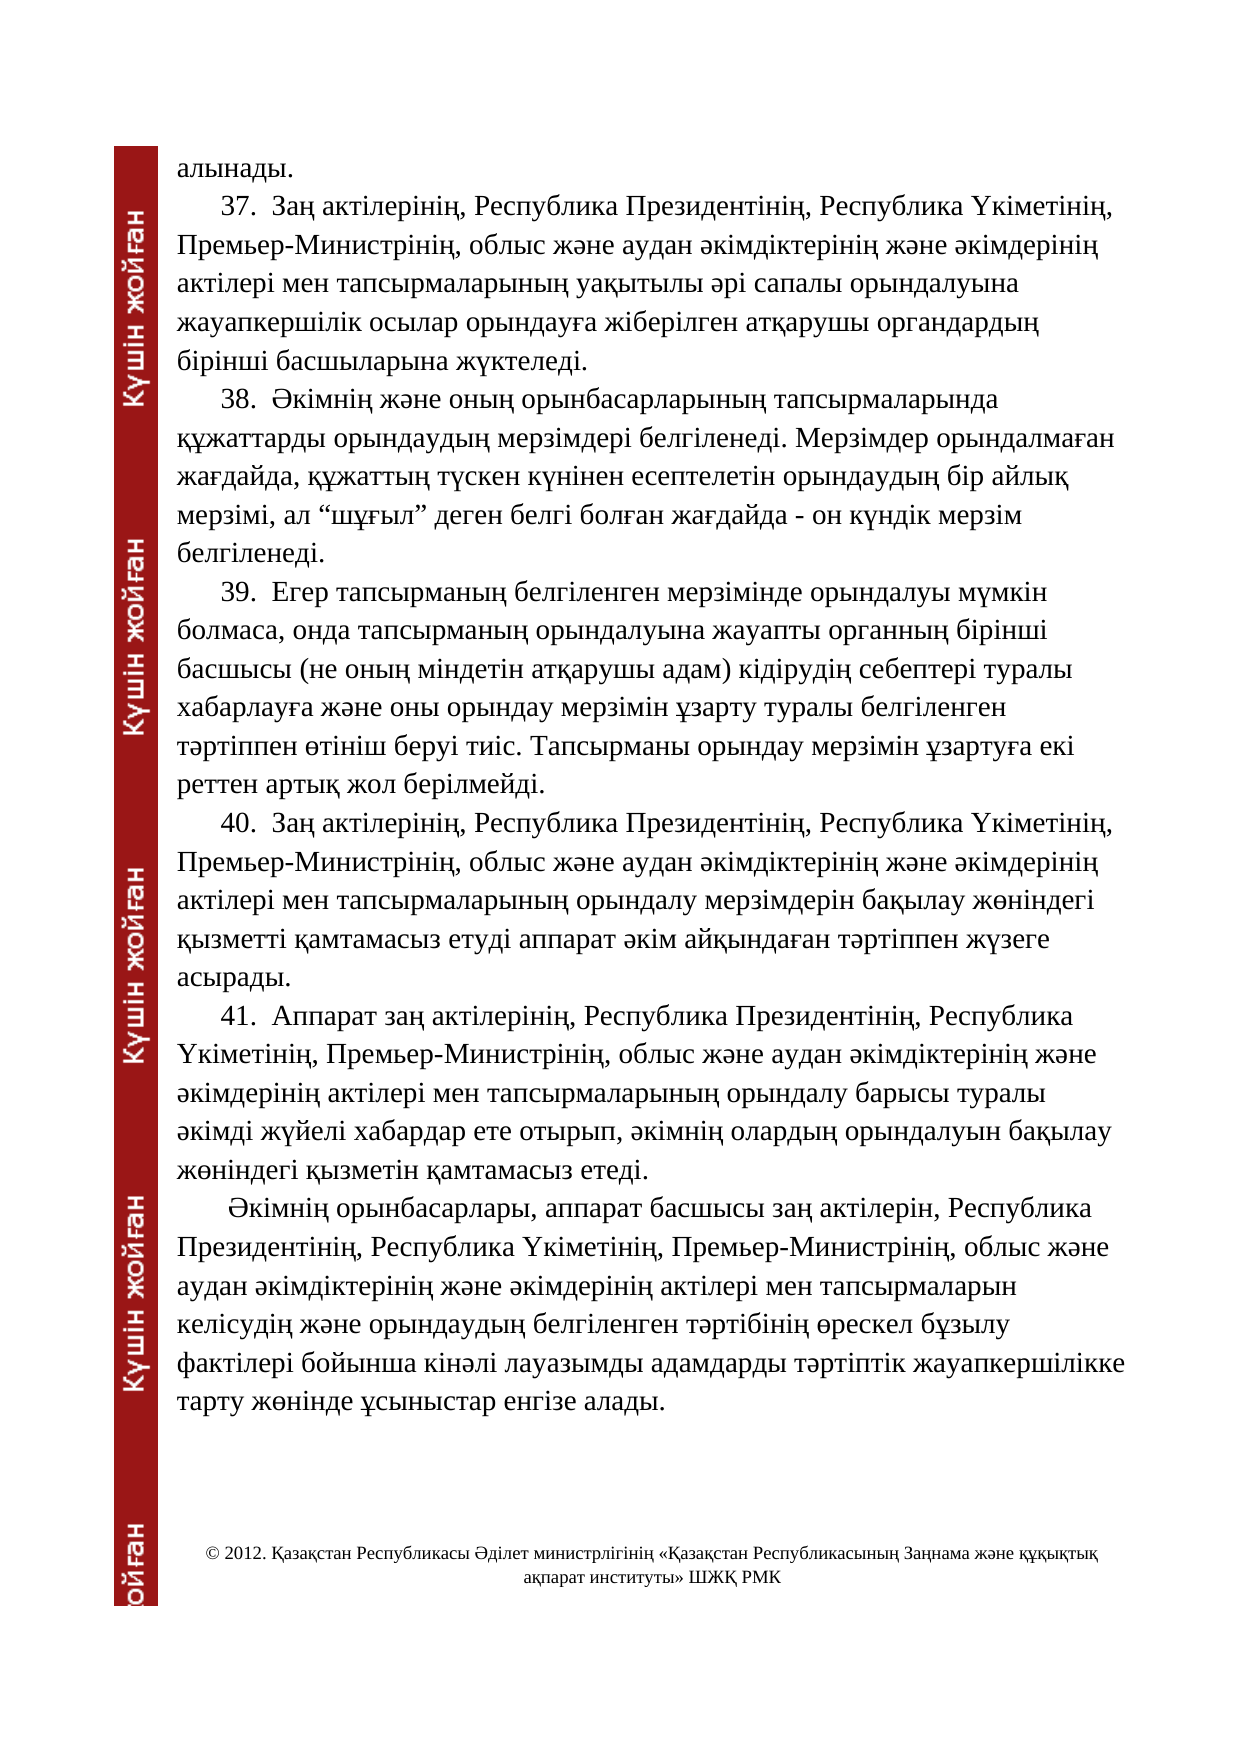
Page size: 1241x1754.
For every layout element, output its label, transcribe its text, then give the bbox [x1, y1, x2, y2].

text © 2012. Қазақстан Республикасы Әділет министрлігінің «Қазақстан Республикасының Заңнама және құқықтық ақпарат институты» ШЖҚ РМК [112, 1542, 1128, 1588]
picture [114, 1447, 158, 1542]
picture [114, 1588, 158, 1606]
picture [114, 146, 158, 150]
